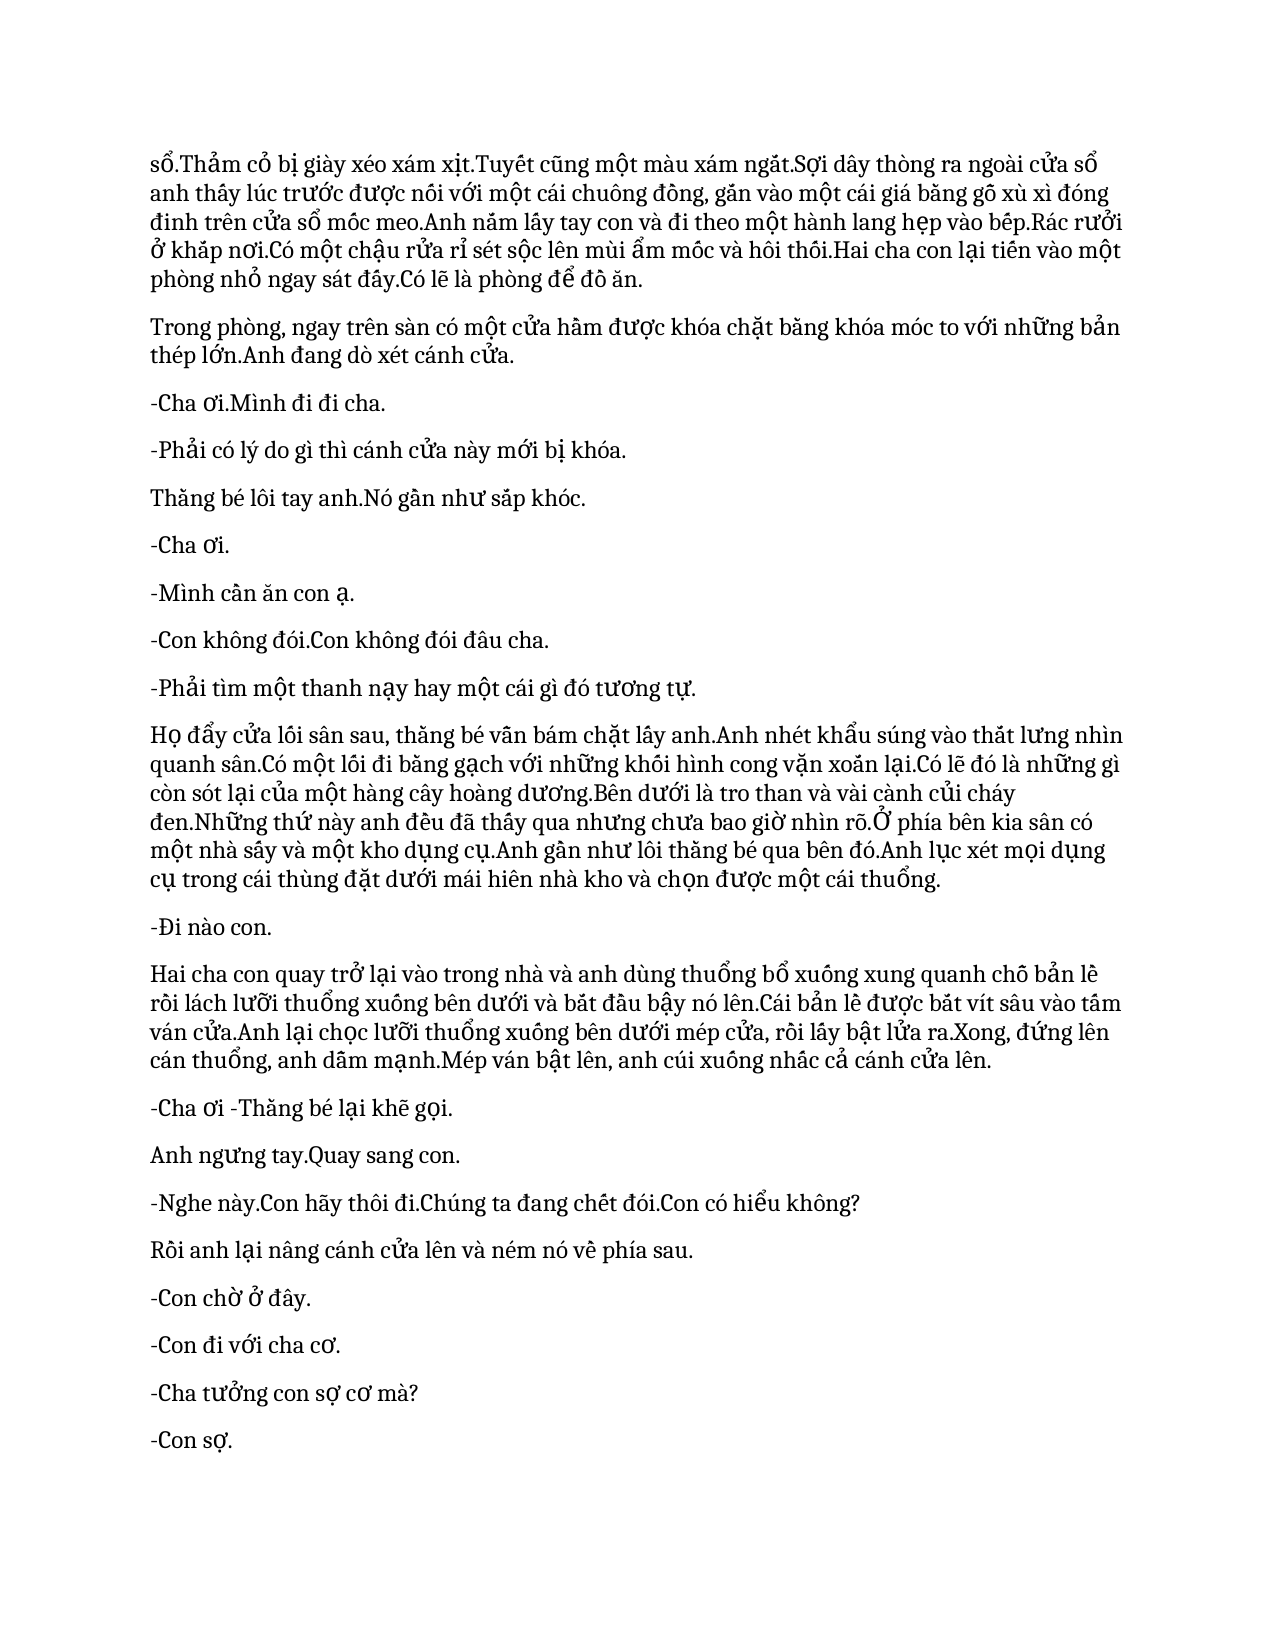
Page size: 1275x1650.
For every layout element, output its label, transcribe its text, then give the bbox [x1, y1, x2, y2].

text -Cha ơi. [150, 531, 1125, 560]
text -Mình cần ăn con ạ. [150, 579, 1125, 607]
text -Nghe này.Con hãy thôi đi.Chúng ta đang chết đói.Con có hiểu không? [150, 1189, 1125, 1217]
text -Phải tìm một thanh nạy hay một cái gì đó tương tự. [150, 674, 1125, 702]
text Thằng bé lôi tay anh.Nó gần như sắp khóc. [150, 484, 1125, 512]
text -Con chờ ở đây. [150, 1284, 1125, 1312]
text -Con không đói.Con không đói đâu cha. [150, 626, 1125, 655]
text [150, 150, 1125, 294]
text Họ đẩy cửa lối sân sau, thằng bé vẫn bám chặt lấy anh.Anh nhét khẩu súng vào thắt lưng nhìn quanh sân.Có một lối đi bằng gạch với những khối hình cong vặn xoắn lại.Có lẽ đó là những gì còn sót lại của một hàng cây hoàng dương.Bên dưới là tro than và vài cành củi cháy đen.Những thứ này anh đều đã thấy qua nhưng chưa bao giờ nhìn rõ.Ở phía bên kia sân có một nhà sấy và một kho dụng cụ.Anh gần như lôi thằng bé qua bên đó.Anh lục xét mọi dụng cụ trong cái thùng đặt dưới mái hiên nhà kho và chọn được một cái thuổng. [150, 721, 1125, 894]
text Hai cha con quay trở lại vào trong nhà và anh dùng thuổng bổ xuống xung quanh chỗ bản lề rồi lách lưỡi thuổng xuống bên dưới và bắt đầu bậy nó lên.Cái bản lề được bắt vít sâu vào tấm ván cửa.Anh lại chọc lưỡi thuổng xuống bên dưới mép cửa, rồi lấy bật lửa ra.Xong, đứng lên cán thuổng, anh dẫm mạnh.Mép ván bật lên, anh cúi xuống nhấc cả cánh cửa lên. [150, 960, 1125, 1075]
text -Đi nào con. [150, 912, 1125, 941]
text -Cha ơi.Mình đi đi cha. [150, 389, 1125, 417]
text Anh ngưng tay.Quay sang con. [150, 1141, 1125, 1170]
text -Phải có lý do gì thì cánh cửa này mới bị khóa. [150, 436, 1125, 465]
text -Cha ơi -Thằng bé lại khẽ gọi. [150, 1094, 1125, 1122]
text Rồi anh lại nâng cánh cửa lên và ném nó về phía sau. [150, 1236, 1125, 1265]
text -Cha tưởng con sợ cơ mà? [150, 1379, 1125, 1407]
text -Con đi với cha cơ. [150, 1331, 1125, 1360]
text -Con sợ. [150, 1426, 1125, 1455]
text Trong phòng, ngay trên sàn có một cửa hầm được khóa chặt bằng khóa móc to với những bản thép lớn.Anh đang dò xét cánh cửa. [150, 312, 1125, 370]
